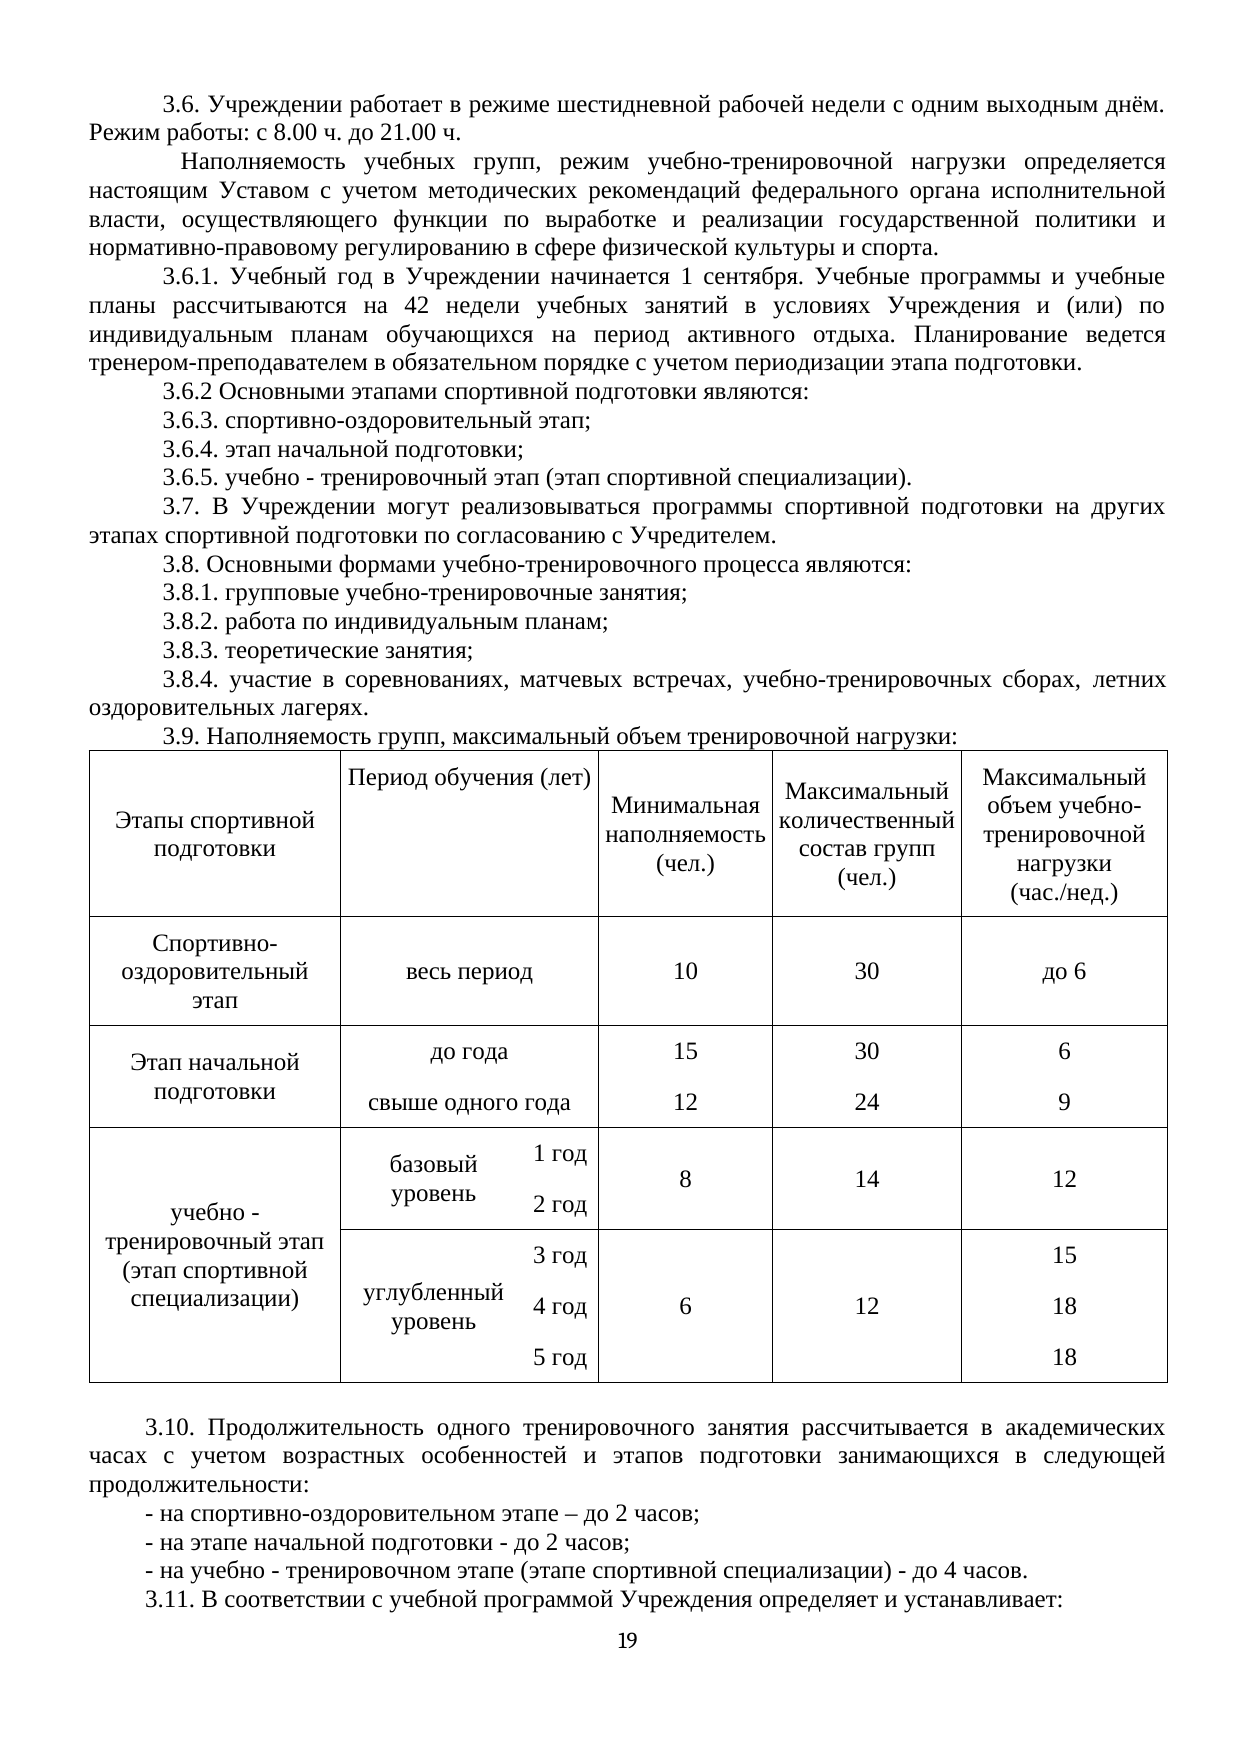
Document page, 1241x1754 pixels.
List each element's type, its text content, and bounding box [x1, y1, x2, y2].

table_cell 4 год [526, 1280, 598, 1331]
table_header Максимальный количественный состав групп (чел.) [773, 751, 961, 916]
table_cell углубленный уровень [341, 1230, 526, 1382]
table_cell 12 [599, 1076, 772, 1127]
table_header Максимальный объем учебно-тренировочной нагрузки (час./нед.) [962, 751, 1167, 916]
table_cell 9 [962, 1076, 1167, 1127]
table_cell Этап начальной подготовки [90, 1026, 340, 1127]
table_cell 15 [962, 1230, 1167, 1280]
table_cell 6 [962, 1026, 1167, 1076]
text 3.8.4. участие в соревнованиях, матчевых встречах, учебно-тренировочных сборах, летних оздоровительных лагерях. [89, 664, 1167, 721]
table_cell [599, 1230, 772, 1280]
table_cell 18 [962, 1331, 1167, 1382]
text 3.8. Основными формами учебно-тренировочного процесса являются: [89, 549, 1167, 577]
table_cell 30 [773, 917, 961, 1024]
text Наполняемость учебных групп, режим учебно-тренировочной нагрузки определяется настоящим Уставом с учетом методических рекомендаций федерального органа исполнительной власти, осуществляющего функции по выработке и реализации государственной политики и нормативно-правовому регулированию в сфере физической культуры и спорта. [89, 146, 1167, 261]
table_header Этапы спортивной подготовки [90, 751, 340, 916]
text 3.6.1. Учебный год в Учреждении начинается 1 сентября. Учебные программы и учебные планы рассчитываются на 42 недели учебных занятий в условиях Учреждения и (или) по индивидуальным планам обучающихся на период активного отдыха. Планирование ведется тренером-преподавателем в обязательном порядке с учетом периодизации этапа подготовки. [89, 261, 1167, 376]
table_cell 3 год [526, 1230, 598, 1280]
table_cell 2 год [526, 1178, 598, 1229]
text - на спортивно-оздоровительном этапе – до 2 часов; [89, 1498, 1167, 1527]
table_cell базовый уровень [341, 1128, 526, 1229]
text 3.10. Продолжительность одного тренировочного занятия рассчитывается в академических часах с учетом возрастных особенностей и этапов подготовки занимающихся в следующей продолжительности: [89, 1412, 1167, 1498]
table_cell 18 [962, 1280, 1167, 1331]
text 3.6.2 Основными этапами спортивной подготовки являются: [89, 376, 1167, 405]
text 3.11. В соответствии с учебной программой Учреждения определяет и устанавливает: [89, 1584, 1167, 1613]
text - на учебно - тренировочном этапе (этапе спортивной специализации) - до 4 часов. [89, 1555, 1167, 1584]
table_cell 12 [773, 1280, 961, 1331]
table_cell 15 [599, 1026, 772, 1076]
table_cell 8 [599, 1128, 772, 1229]
text 3.8.3. теоретические занятия; [89, 635, 1167, 664]
table_cell 6 [599, 1280, 772, 1331]
text 3.6.5. учебно - тренировочный этап (этап спортивной специализации). [89, 462, 1167, 491]
table_cell 30 [773, 1026, 961, 1076]
table_cell [773, 1331, 961, 1382]
text - на этапе начальной подготовки - до 2 часов; [89, 1527, 1167, 1555]
text 3.8.2. работа по индивидуальным планам; [89, 606, 1167, 635]
text 3.8.1. групповые учебно-тренировочные занятия; [89, 577, 1167, 606]
table_cell 14 [773, 1128, 961, 1229]
text 3.6. Учреждении работает в режиме шестидневной рабочей недели с одним выходным днём. Режим работы: с 8.00 ч. до 21.00 ч. [89, 89, 1167, 146]
table_cell 10 [599, 917, 772, 1024]
text 3.6.4. этап начальной подготовки; [89, 434, 1167, 462]
table_header Минимальная наполняемость (чел.) [599, 751, 772, 916]
table_cell [599, 1331, 772, 1382]
table_cell 1 год [526, 1128, 598, 1178]
table_cell учебно - тренировочный этап (этап спортивной специализации) [90, 1128, 340, 1382]
table_header Период обучения (лет) [341, 751, 598, 916]
table_cell [773, 1230, 961, 1280]
table_cell до года [341, 1026, 598, 1076]
table_cell до 6 [962, 917, 1167, 1024]
table_cell 12 [962, 1128, 1167, 1229]
text 3.9. Наполняемость групп, максимальный объем тренировочной нагрузки: [89, 721, 1167, 750]
table_cell свыше одного года [341, 1076, 598, 1127]
table_cell Спортивно-оздоровительный этап [90, 917, 340, 1024]
text 3.7. В Учреждении могут реализовываться программы спортивной подготовки на других этапах спортивной подготовки по согласованию с Учредителем. [89, 491, 1167, 549]
table_cell весь период [341, 917, 598, 1024]
table_cell 24 [773, 1076, 961, 1127]
text 3.6.3. спортивно-оздоровительный этап; [89, 405, 1167, 434]
table_cell 5 год [526, 1331, 598, 1382]
